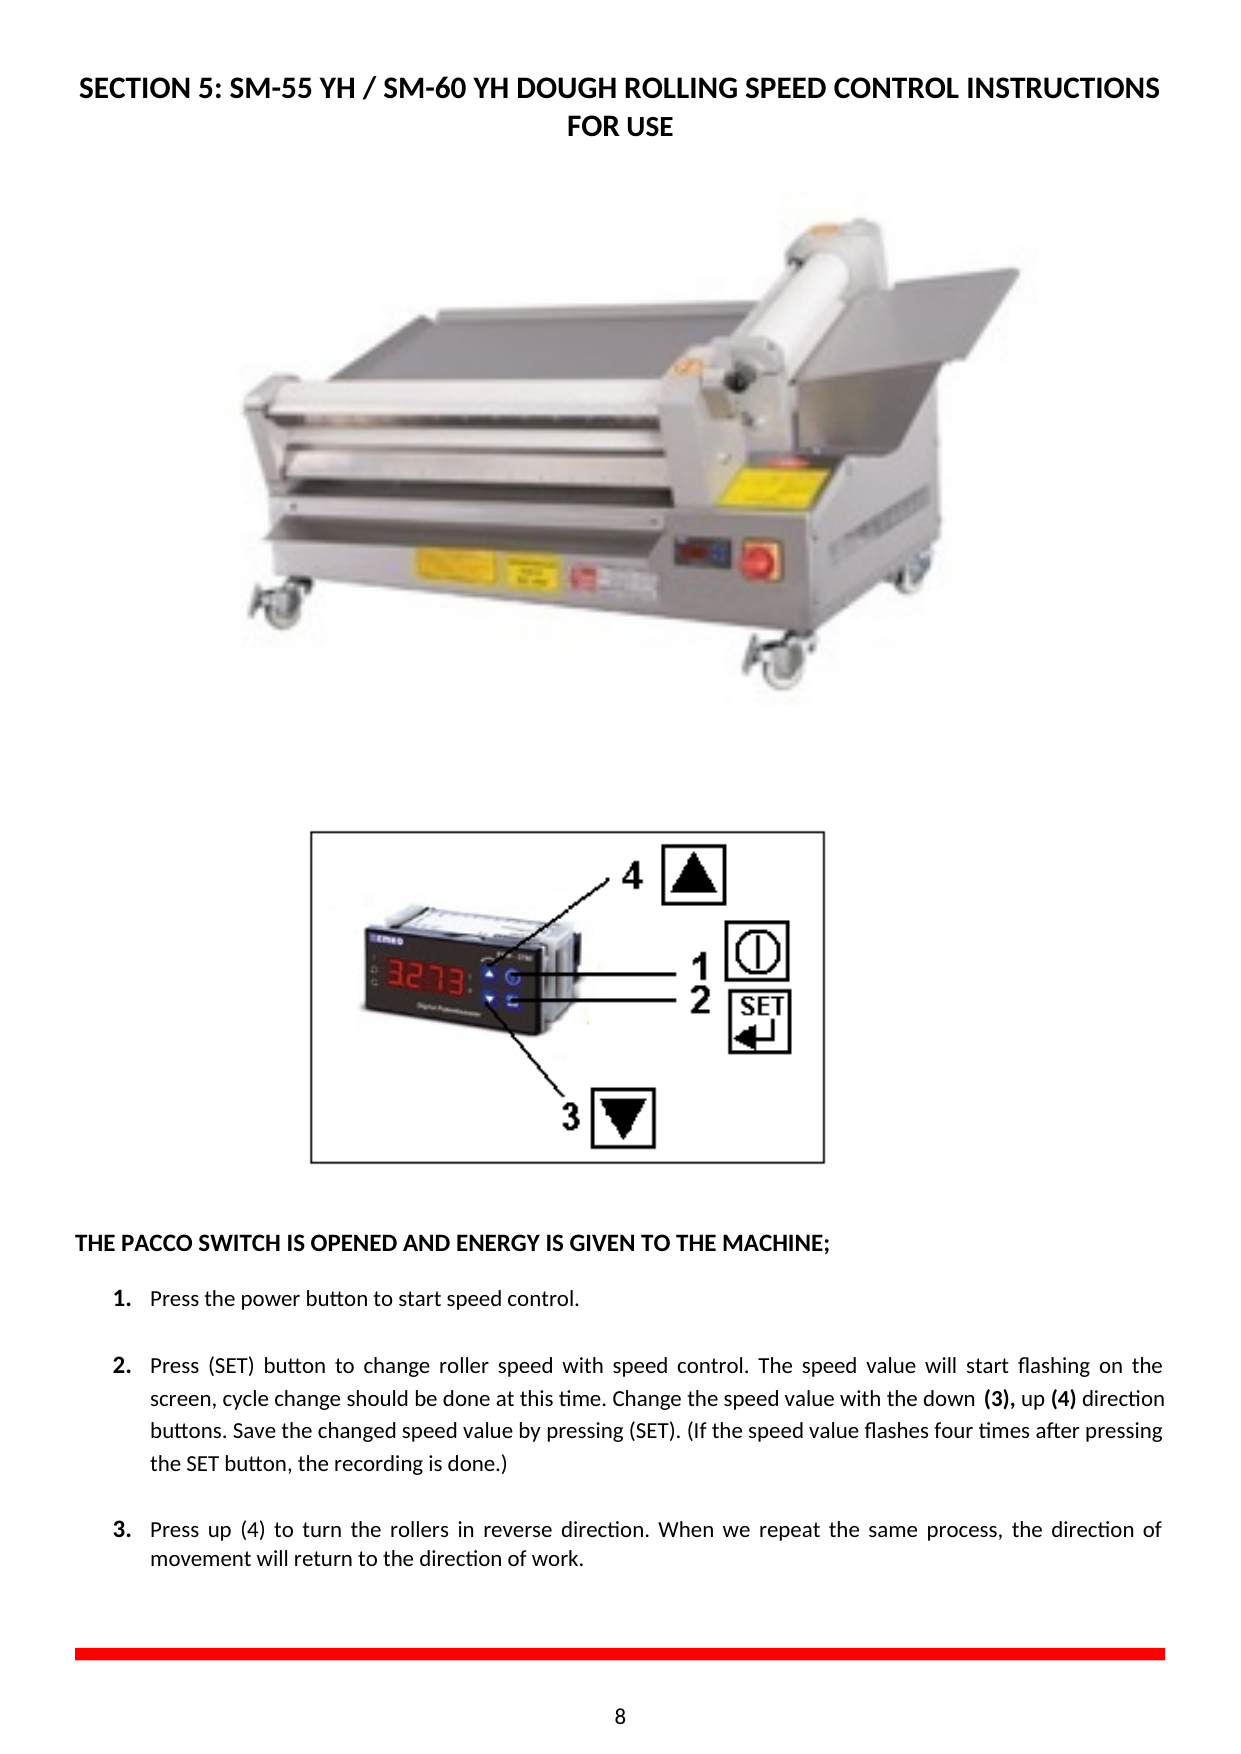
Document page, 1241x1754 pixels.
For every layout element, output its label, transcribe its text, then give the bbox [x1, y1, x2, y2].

text THE PACCO SWITCH IS OPENED AND ENERGY IS GIVEN TO THE MACHINE; [75, 1227, 1165, 1257]
picture [213, 191, 1042, 706]
list Press (SET) button to change roller speed with speed control. The speed value will start flashing on the screen, cycle change should be done at this time. Change the speed value with the down (3), up (4) direction buttons. Save the changed speed value by pressing (SET). (If the speed value flashes four times after pressing the SET button, the recording is done.) [112, 1350, 1165, 1477]
list Press the power button to start speed control. [112, 1282, 1165, 1313]
text SECTION 5: SM-55 YH / SM-60 YH DOUGH ROLLING SPEED CONTROL INSTRUCTIONS FOR USE [75, 29, 1165, 144]
picture [307, 828, 828, 1166]
list Press up (4) to turn the rollers in reverse direction. When we repeat the same process, the direction of movement will return to the direction of work. [112, 1513, 1165, 1572]
